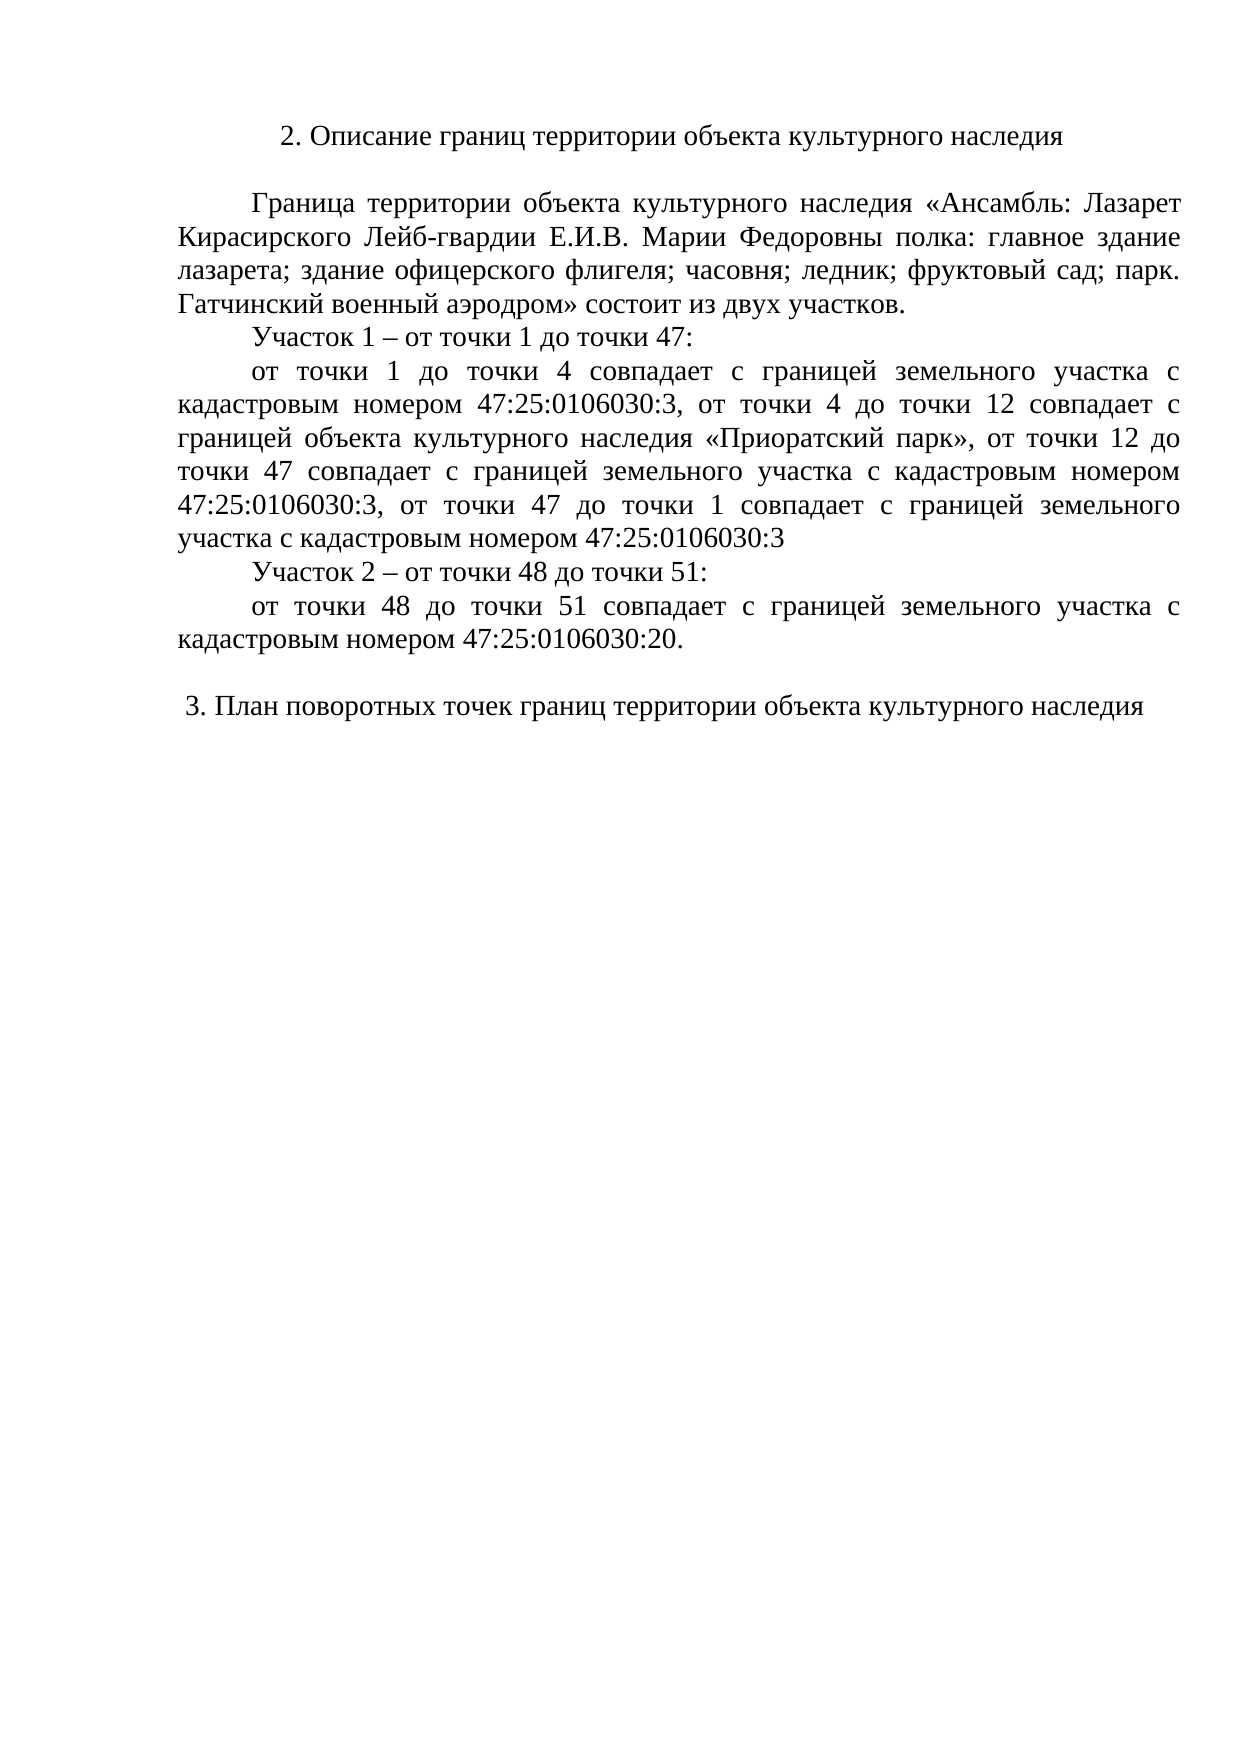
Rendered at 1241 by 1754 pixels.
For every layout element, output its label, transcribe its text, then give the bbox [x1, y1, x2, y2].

text Граница территории объекта культурного наследия «Ансамбль: Лазарет Кирасирского Лейб-гвардии Е.И.В. Марии Федоровны полка: главное здание лазарета; здание офицерского флигеля; часовня; ледник; фруктовый сад; парк. Гатчинский военный аэродром» состоит из двух участков. [177, 185, 1181, 319]
text от точки 48 до точки 51 совпадает с границей земельного участка с кадастровым номером 47:25:0106030:20. [177, 588, 1181, 655]
text Участок 1 – от точки 1 до точки 47: [177, 319, 1181, 353]
list План поворотных точек границ территории объекта культурного наследия [148, 688, 1181, 722]
text от точки 1 до точки 4 совпадает с границей земельного участка с кадастровым номером 47:25:0106030:3, от точки 4 до точки 12 совпадает с границей объекта культурного наследия «Приоратский парк», от точки 12 до точки 47 совпадает с границей земельного участка с кадастровым номером 47:25:0106030:3, от точки 47 до точки 1 совпадает с границей земельного участка с кадастровым номером 47:25:0106030:3 [177, 353, 1181, 554]
list Описание границ территории объекта культурного наследия [177, 118, 1167, 152]
text Участок 2 – от точки 48 до точки 51: [177, 554, 1181, 588]
